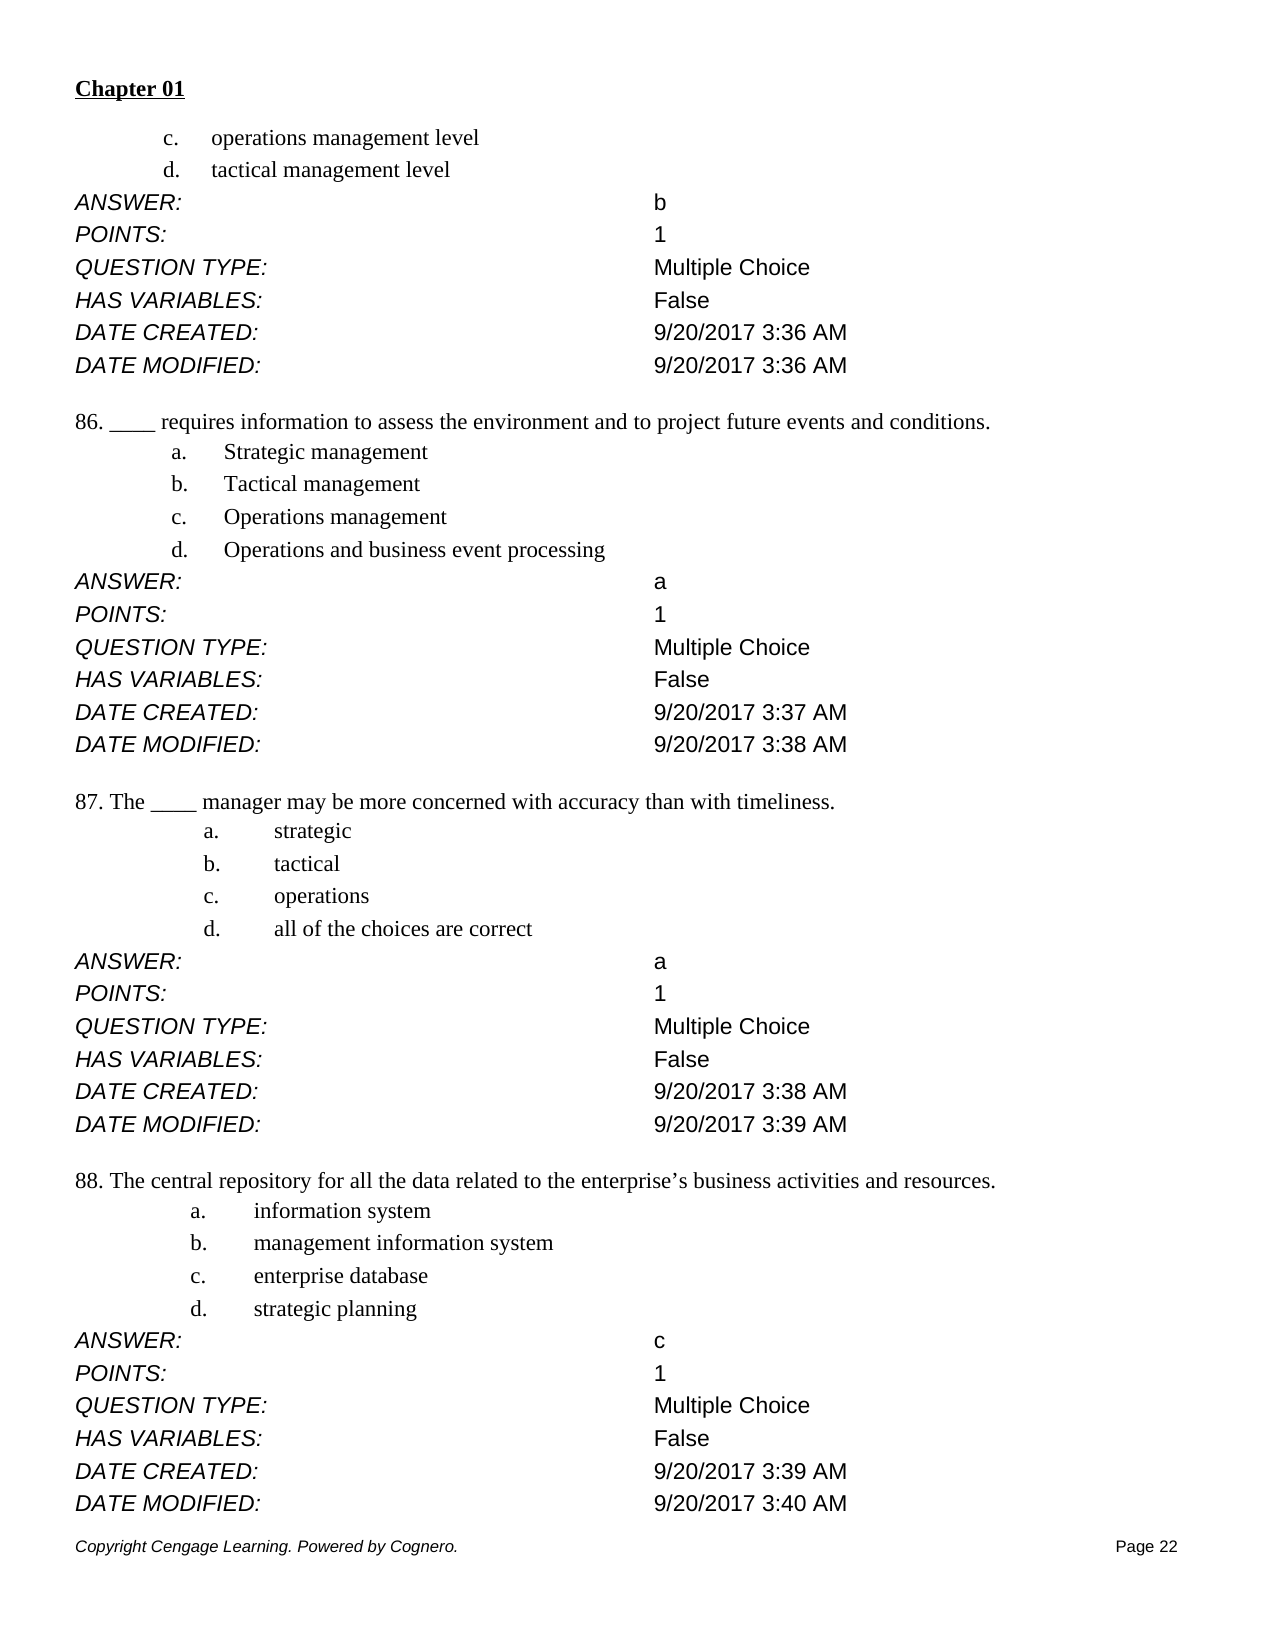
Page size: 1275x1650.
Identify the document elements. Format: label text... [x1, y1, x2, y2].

table_header 88. The central repository for all the data related to the enterprise’s business activities and resources. [75, 1168, 1200, 1520]
table_header 87. The ____ manager may be more concerned with accuracy than with timeliness. [75, 788, 1200, 1140]
table_header 86. ____ requires information to assess the environment and to project future events and conditions. [75, 409, 1200, 761]
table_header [75, 121, 1200, 381]
